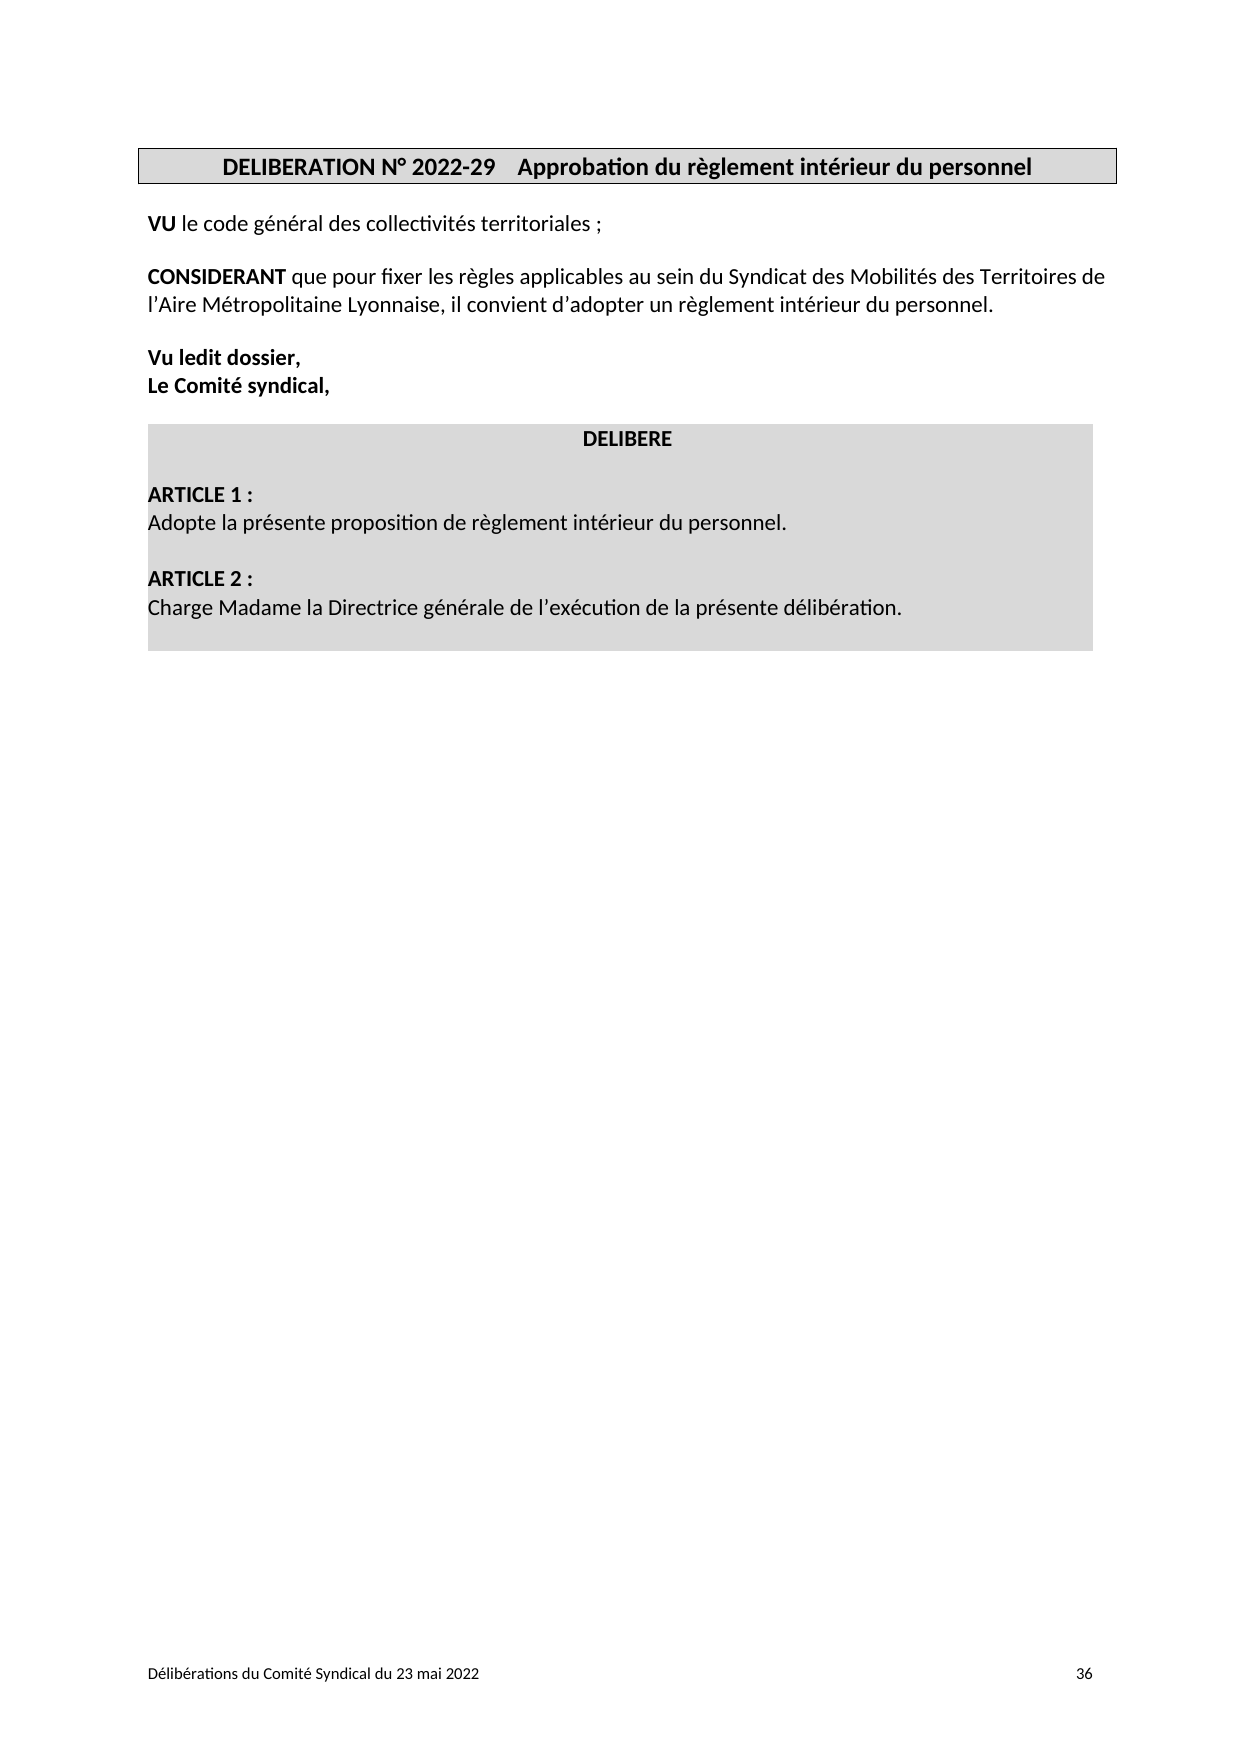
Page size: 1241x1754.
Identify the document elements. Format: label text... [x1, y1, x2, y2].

text DELIBERATION N° 2022-29 Approbation du règlement intérieur du personnel [139, 149, 1116, 183]
text Vu ledit dossier, [148, 343, 1107, 371]
text Charge Madame la Directrice générale de l’exécution de la présente délibération. [148, 593, 1093, 621]
text ARTICLE 1 : [148, 481, 1093, 508]
text ARTICLE 2 : [148, 564, 1093, 593]
text Le Comité syndical, [148, 371, 1107, 399]
text VU le code général des collectivités territoriales ; [148, 209, 1107, 237]
text Adopte la présente proposition de règlement intérieur du personnel. [148, 508, 1093, 537]
text CONSIDERANT que pour fixer les règles applicables au sein du Syndicat des Mobilités des Territoires de l’Aire Métropolitaine Lyonnaise, il convient d’adopter un règlement intérieur du personnel. [148, 262, 1107, 318]
text DELIBERE [148, 424, 1093, 452]
